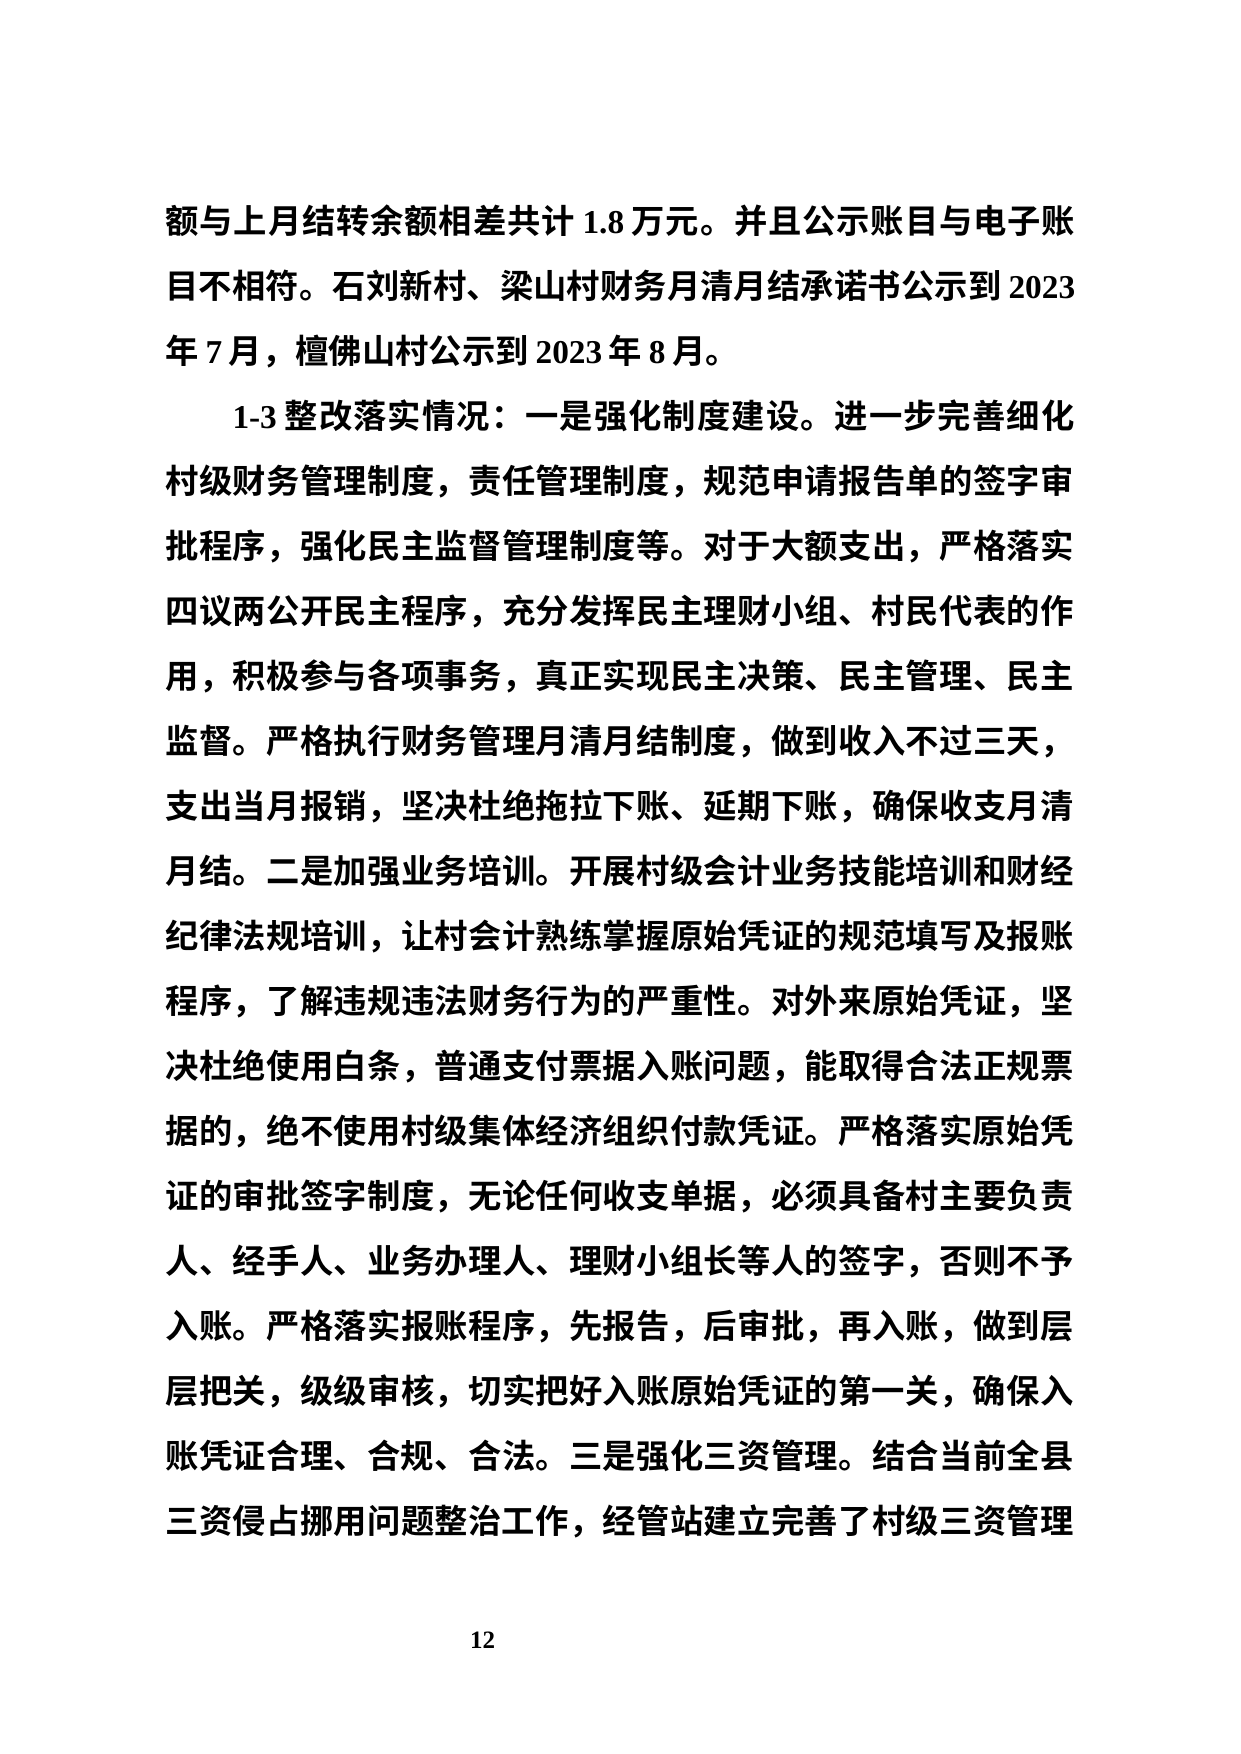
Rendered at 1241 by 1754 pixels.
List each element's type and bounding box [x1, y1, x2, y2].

text [157, 381, 1083, 1553]
list [157, 184, 1083, 381]
